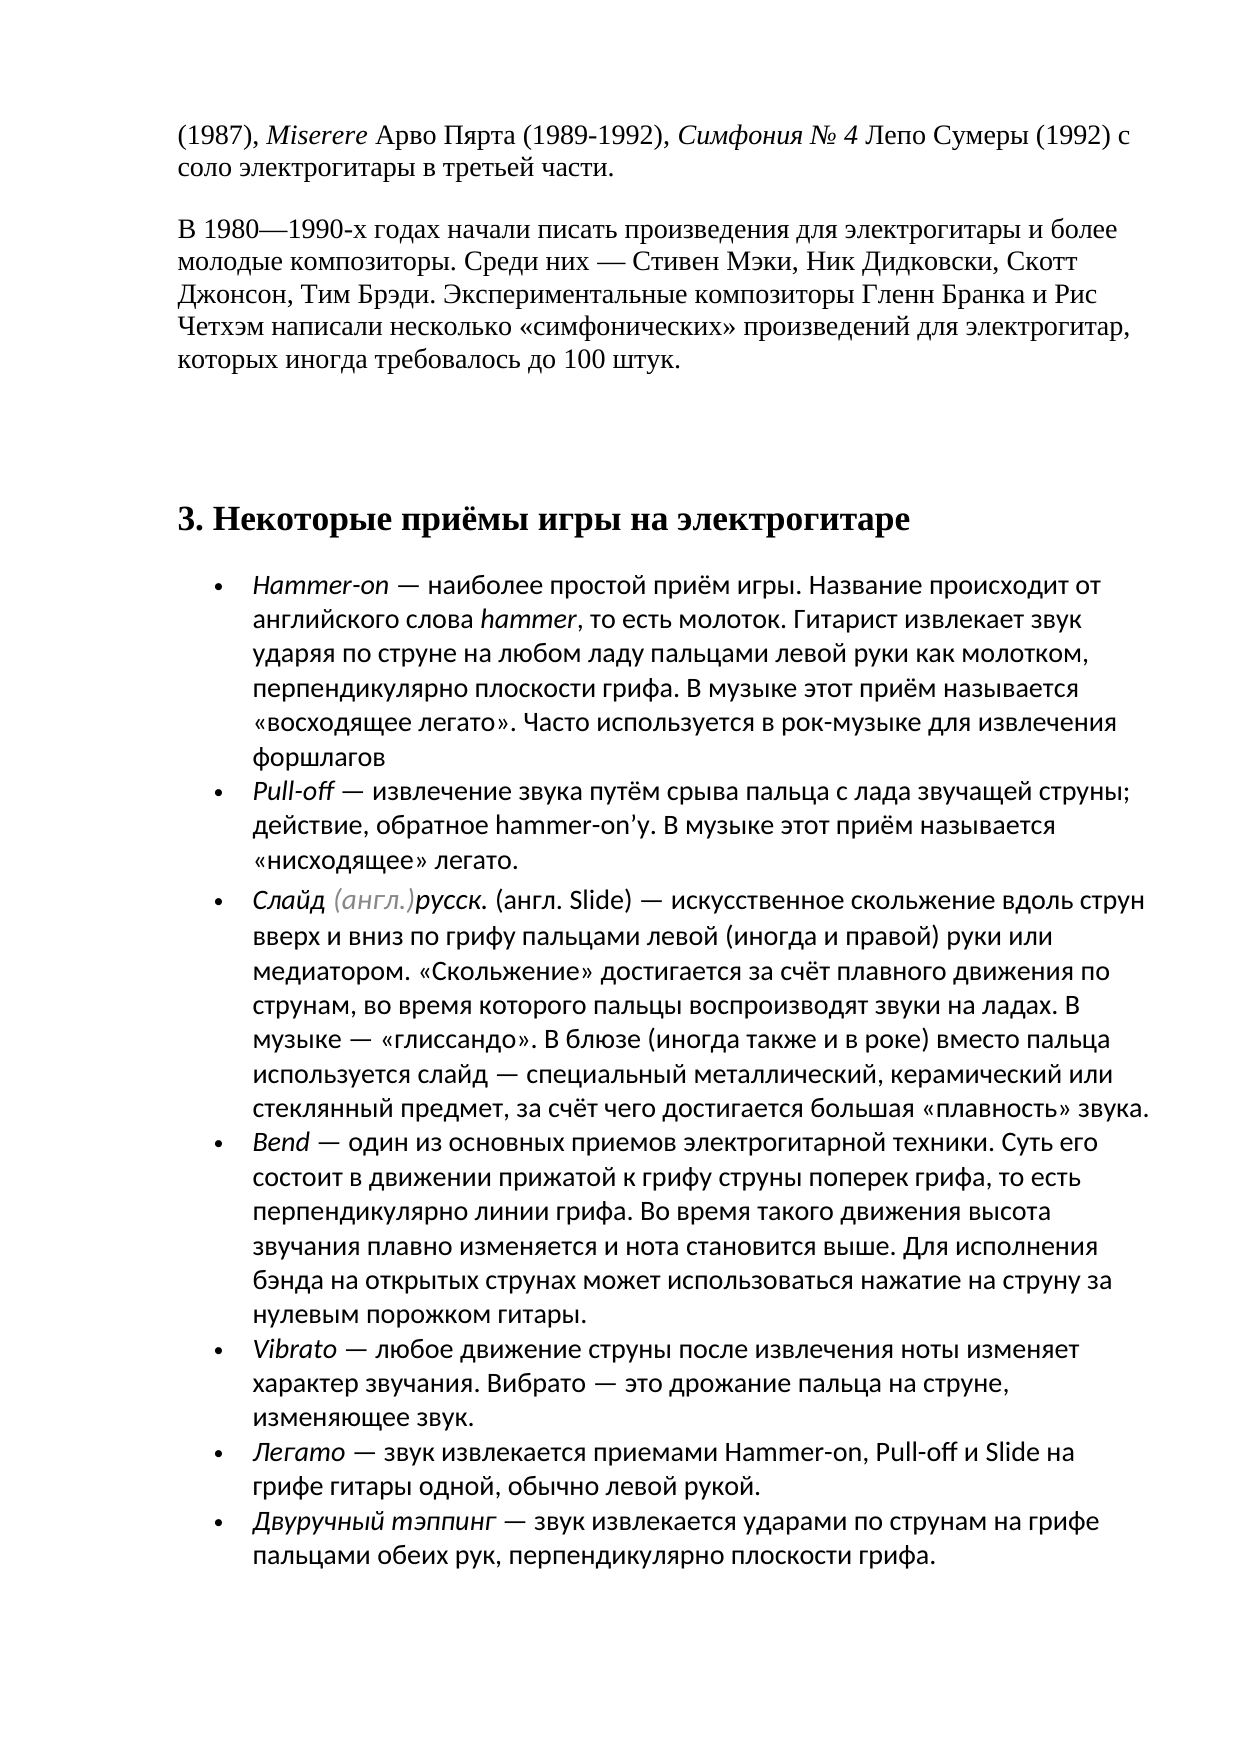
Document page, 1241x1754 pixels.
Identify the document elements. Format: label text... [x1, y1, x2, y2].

text В 1980—1990-х годах начали писать произведения для электрогитары и более молодые композиторы. Среди них — Стивен Мэки, Ник Дидковски, Скотт Джонсон, Тим Брэди. Экспериментальные композиторы Гленн Бранка и Рис Четхэм написали несколько «симфонических» произведений для электрогитар, которых иногда требовалось до 100 штук. [177, 212, 1152, 374]
list Слайд (англ.)русск. (англ. Slide) — искусственное скольжение вдоль струн вверх и вниз по грифу пальцами левой (иногда и правой) руки или медиатором. «Скольжение» достигается за счёт плавного движения по струнам, во время которого пальцы воспроизводят звуки на ладах. В музыке — «глиссандо». В блюзe (иногда также и в роке) вместо пальца используется слайд — специальный металлический, керамический или стеклянный предмет, за счёт чего достигается большая «плавность» звука. [215, 876, 1152, 1124]
list Hammer-on — наиболее простой приём игры. Название происходит от английского слова hammer, то есть молоток. Гитарист извлекает звук ударяя по струне на любом ладу пальцами левой руки как молотком, перпендикулярно плоскости грифа. В музыке этот приём называется «восходящее легато». Часто используется в рок-музыке для извлечения форшлагов [215, 567, 1152, 773]
list Pull-off — извлечение звука путём срыва пальца с лада звучащей струны; действие, обратное hammer-on’у. В музыке этот приём называется «нисходящее» легато. [215, 773, 1152, 876]
list Vibrato — любое движение струны после извлечения ноты изменяет характер звучания. Вибрато — это дрожание пальца на струне, изменяющее звук. [215, 1331, 1152, 1434]
list Bend — один из основных приемов электрогитарной техники. Суть его состоит в движении прижатой к грифу струны поперек грифа, то есть перпендикулярно линии грифа. Во время такого движения высота звучания плавно изменяется и нота становится выше. Для исполнения бэнда на открытых струнах может использоваться нажатие на струну за нулевым порожком гитары. [215, 1124, 1152, 1331]
list Легато — звук извлекается приемами Hammer-on, Pull-off и Slide на грифе гитары одной, обычно левой рукой. [215, 1434, 1152, 1502]
list Двуручный тэппинг — звук извлекается ударами по струнам на грифе пальцами обеих рук, перпендикулярно плоскости грифа. [215, 1502, 1152, 1571]
subtitle 3. Некоторые приёмы игры на электрогитаре [177, 497, 1152, 538]
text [177, 118, 1152, 183]
